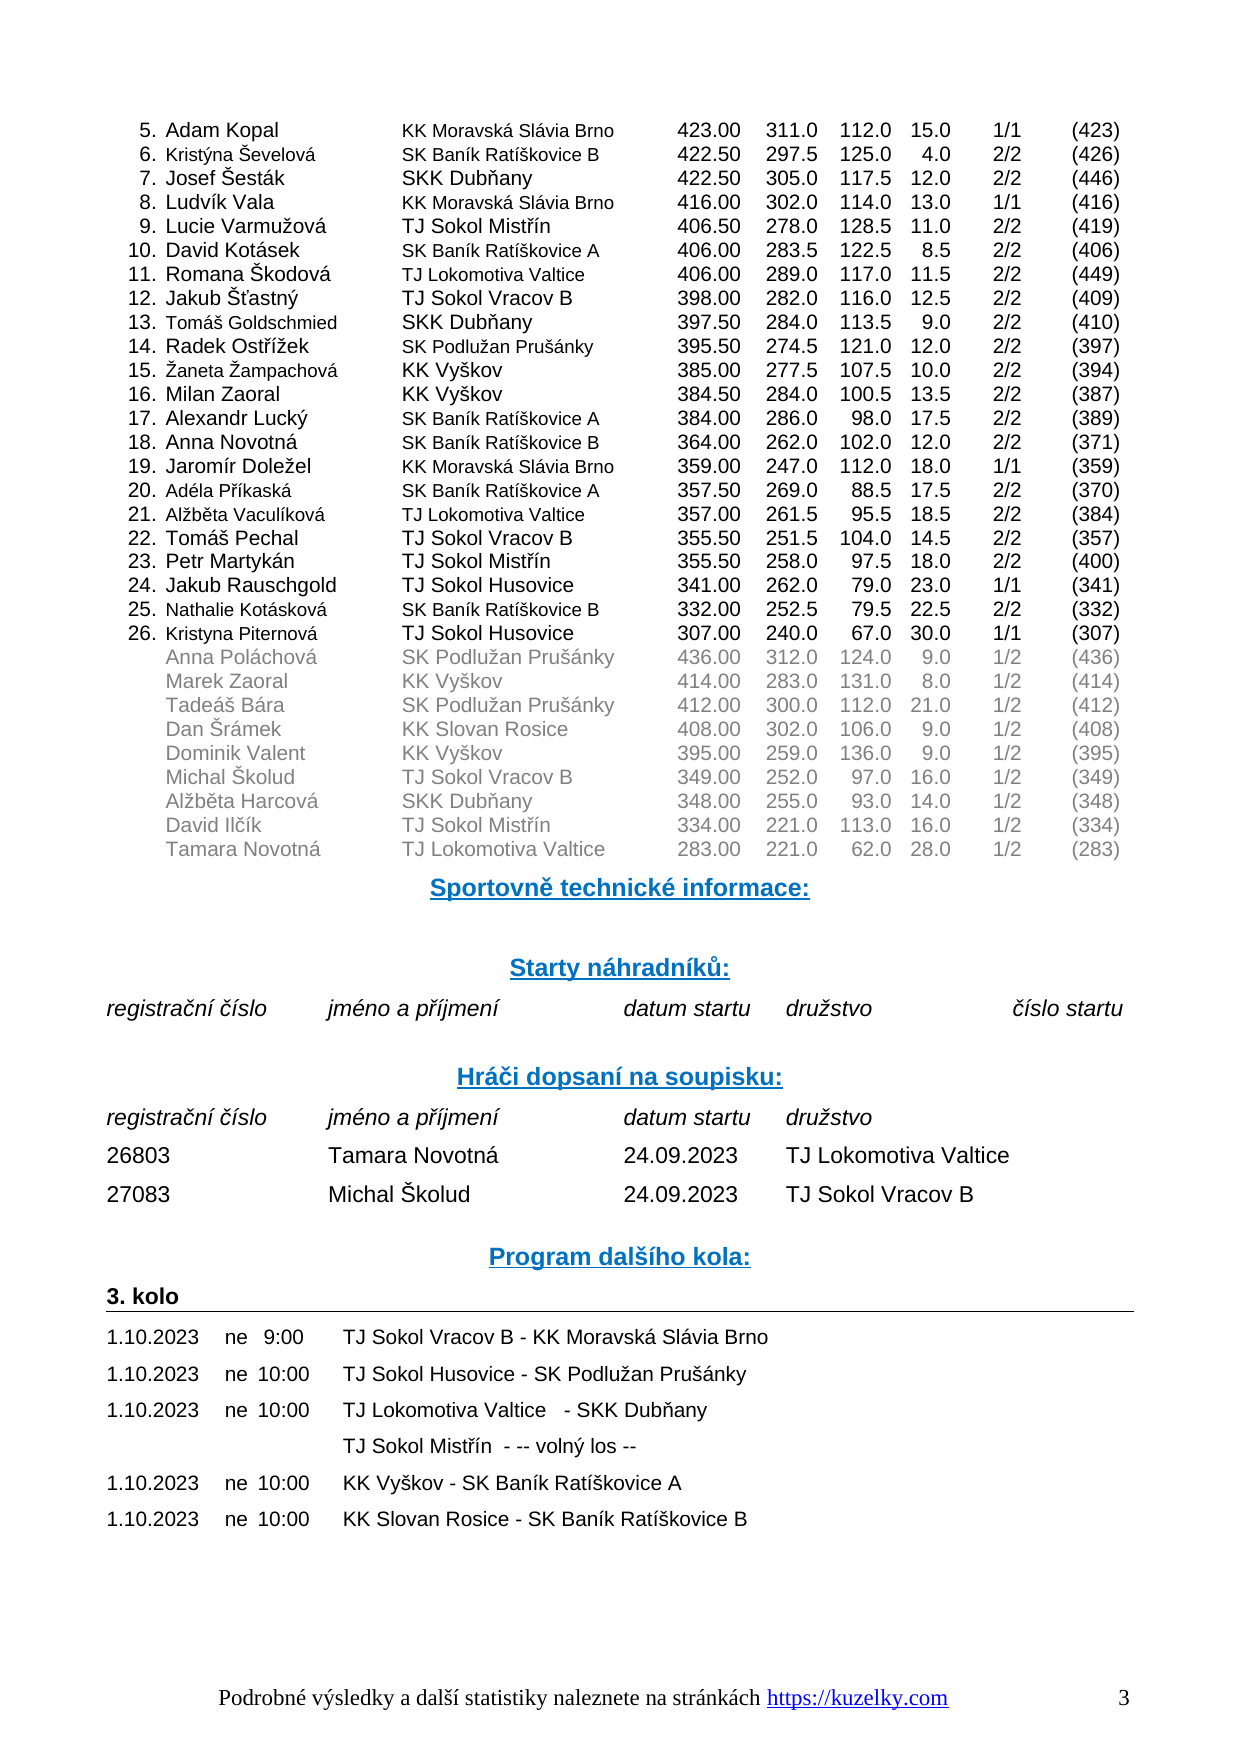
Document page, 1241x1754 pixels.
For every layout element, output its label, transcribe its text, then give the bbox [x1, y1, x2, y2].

text 1.10.2023 ne 10:00 TJ Sokol Husovice - SK Podlužan Prušánky [106, 1361, 1134, 1385]
text 3. kolo [106, 1283, 1134, 1311]
text 12. Jakub Šťastný TJ Sokol Vracov B 398.00 282.0 116.0 12.5 2/2 (409) [106, 286, 1134, 310]
text 1.10.2023 ne 10:00 TJ Lokomotiva Valtice - SKK Dubňany [106, 1398, 1134, 1422]
text 22. Tomáš Pechal TJ Sokol Vracov B 355.50 251.5 104.0 14.5 2/2 (357) [106, 525, 1134, 549]
text 26. Kristyna Piternová TJ Sokol Husovice 307.00 240.0 67.0 30.0 1/1 (307) [106, 621, 1134, 645]
text 10. David Kotásek SK Baník Ratíškovice A 406.00 283.5 122.5 8.5 2/2 (406) [106, 238, 1134, 262]
text registrační číslo jméno a příjmení datum startu družstvo [106, 1103, 1134, 1130]
text 15. Žaneta Žampachová KK Vyškov 385.00 277.5 107.5 10.0 2/2 (394) [106, 358, 1134, 382]
text TJ Sokol Mistřín - -- volný los -- [106, 1434, 1134, 1458]
text Alžběta Harcová SKK Dubňany 348.00 255.0 93.0 14.0 1/2 (348) [106, 789, 1134, 813]
text 17. Alexandr Lucký SK Baník Ratíškovice A 384.00 286.0 98.0 17.5 2/2 (389) [106, 406, 1134, 429]
text Sportovně technické informace: [94, 873, 1145, 902]
text 1.10.2023 ne 10:00 KK Slovan Rosice - SK Baník Ratíškovice B [106, 1507, 1134, 1531]
text Program dalšího kola: [94, 1242, 1145, 1270]
text 1.10.2023 ne 10:00 KK Vyškov - SK Baník Ratíškovice A [106, 1471, 1134, 1495]
text 19. Jaromír Doležel KK Moravská Slávia Brno 359.00 247.0 112.0 18.0 1/1 (359) [106, 453, 1134, 477]
text 8. Ludvík Vala KK Moravská Slávia Brno 416.00 302.0 114.0 13.0 1/1 (416) [106, 190, 1134, 214]
text 16. Milan Zaoral KK Vyškov 384.50 284.0 100.5 13.5 2/2 (387) [106, 382, 1134, 406]
text David Ilčík TJ Sokol Mistřín 334.00 221.0 113.0 16.0 1/2 (334) [106, 813, 1134, 837]
text Tadeáš Bára SK Podlužan Prušánky 412.00 300.0 112.0 21.0 1/2 (412) [106, 693, 1134, 717]
text 1.10.2023 ne 9:00 TJ Sokol Vracov B - KK Moravská Slávia Brno [106, 1325, 1134, 1349]
text Marek Zaoral KK Vyškov 414.00 283.0 131.0 8.0 1/2 (414) [106, 669, 1134, 693]
text 20. Adéla Příkaská SK Baník Ratíškovice A 357.50 269.0 88.5 17.5 2/2 (370) [106, 477, 1134, 501]
text Starty náhradníků: [94, 953, 1145, 982]
text 27083 Michal Školud 24.09.2023 TJ Sokol Vracov B [106, 1181, 1134, 1208]
text 9. Lucie Varmužová TJ Sokol Mistřín 406.50 278.0 128.5 11.0 2/2 (419) [106, 214, 1134, 238]
text 25. Nathalie Kotásková SK Baník Ratíškovice B 332.00 252.5 79.5 22.5 2/2 (332) [106, 597, 1134, 621]
text Anna Poláchová SK Podlužan Prušánky 436.00 312.0 124.0 9.0 1/2 (436) [106, 645, 1134, 669]
text 11. Romana Škodová TJ Lokomotiva Valtice 406.00 289.0 117.0 11.5 2/2 (449) [106, 262, 1134, 286]
text 13. Tomáš Goldschmied SKK Dubňany 397.50 284.0 113.5 9.0 2/2 (410) [106, 310, 1134, 334]
text 24. Jakub Rauschgold TJ Sokol Husovice 341.00 262.0 79.0 23.0 1/1 (341) [106, 573, 1134, 597]
text 21. Alžběta Vaculíková TJ Lokomotiva Valtice 357.00 261.5 95.5 18.5 2/2 (384) [106, 501, 1134, 525]
text 26803 Tamara Novotná 24.09.2023 TJ Lokomotiva Valtice [106, 1142, 1134, 1169]
text 14. Radek Ostřížek SK Podlužan Prušánky 395.50 274.5 121.0 12.0 2/2 (397) [106, 334, 1134, 358]
text 6. Kristýna Ševelová SK Baník Ratíškovice B 422.50 297.5 125.0 4.0 2/2 (426) [106, 142, 1134, 166]
text 7. Josef Šesták SKK Dubňany 422.50 305.0 117.5 12.0 2/2 (446) [106, 166, 1134, 190]
text 23. Petr Martykán TJ Sokol Mistřín 355.50 258.0 97.5 18.0 2/2 (400) [106, 549, 1134, 573]
text Hráči dopsaní na soupisku: [94, 1033, 1145, 1091]
text Michal Školud TJ Sokol Vracov B 349.00 252.0 97.0 16.0 1/2 (349) [106, 765, 1134, 789]
text 5. Adam Kopal KK Moravská Slávia Brno 423.00 311.0 112.0 15.0 1/1 (423) [106, 118, 1134, 142]
text registrační číslo jméno a příjmení datum startu družstvo číslo startu [106, 995, 1134, 1021]
text Tamara Novotná TJ Lokomotiva Valtice 283.00 221.0 62.0 28.0 1/2 (283) [106, 837, 1134, 861]
text Dominik Valent KK Vyškov 395.00 259.0 136.0 9.0 1/2 (395) [106, 741, 1134, 765]
text 18. Anna Novotná SK Baník Ratíškovice B 364.00 262.0 102.0 12.0 2/2 (371) [106, 429, 1134, 453]
text Dan Šrámek KK Slovan Rosice 408.00 302.0 106.0 9.0 1/2 (408) [106, 717, 1134, 741]
